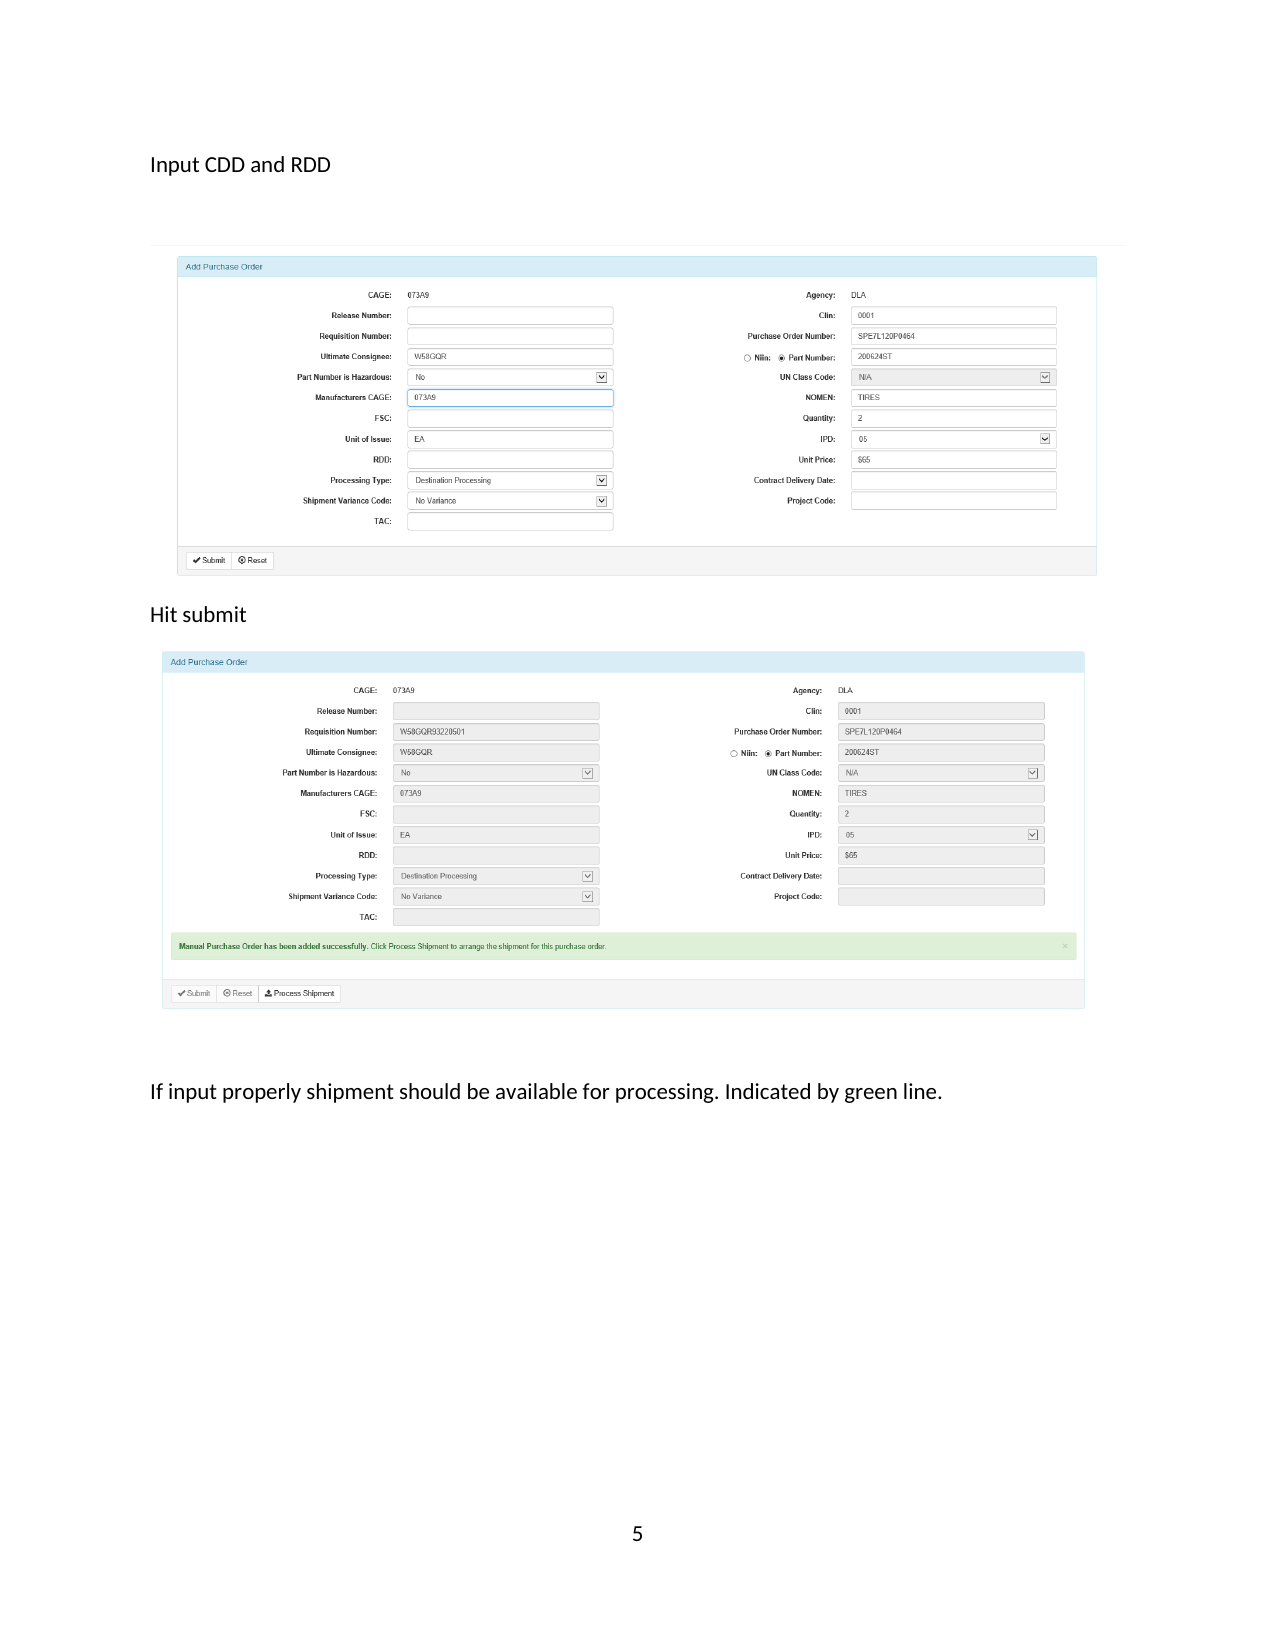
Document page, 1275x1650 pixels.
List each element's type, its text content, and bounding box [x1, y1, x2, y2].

text Hit submit [150, 600, 1125, 628]
picture [150, 646, 1125, 1011]
picture [150, 243, 1125, 581]
text If input properly shipment should be available for processing. Indicated by green line. [150, 1077, 1125, 1105]
text Input CDD and RDD [150, 150, 1125, 178]
